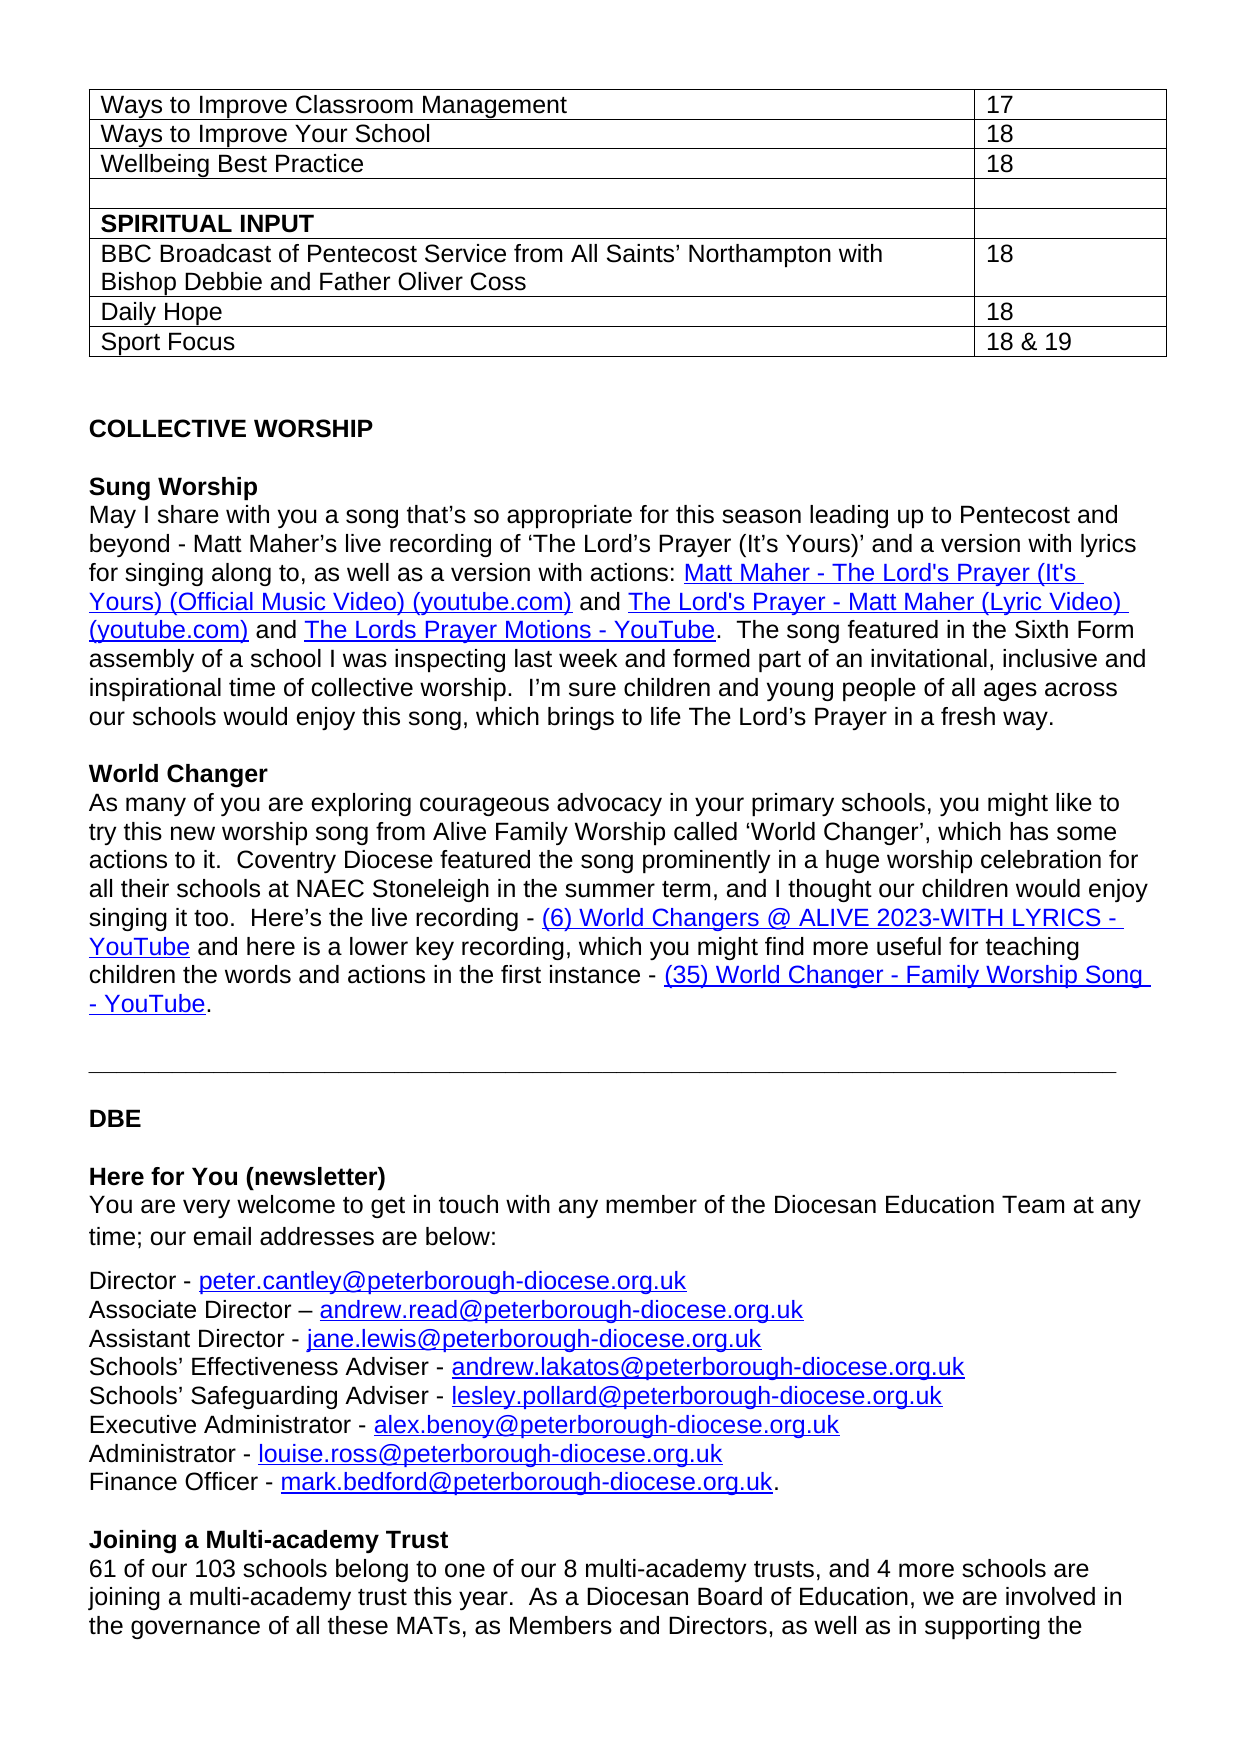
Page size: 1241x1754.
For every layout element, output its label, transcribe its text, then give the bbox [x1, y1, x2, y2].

text Schools’ Effectiveness Adviser - andrew.lakatos@peterborough-diocese.org.uk [89, 1352, 1152, 1381]
table_cell 18 [975, 149, 1166, 178]
table_cell [90, 179, 974, 208]
table_cell SPIRITUAL INPUT [90, 209, 974, 238]
text As many of you are exploring courageous advocacy in your primary schools, you might like to try this new worship song from Alive Family Worship called ‘World Changer’, which has some actions to it. Coventry Diocese featured the song prominently in a huge worship celebration for all their schools at NAEC Stoneleigh in the summer term, and I thought our children would enjoy singing it too. Here’s the live recording - (6) World Changers @ ALIVE 2023-WITH LYRICS - YouTube and here is a lower key recording, which you might find more useful for teaching children the words and actions in the first instance - (35) World Changer - Family Worship Song - YouTube. [89, 788, 1152, 1018]
text Here for You (newsletter) [89, 1162, 1152, 1191]
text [89, 1554, 1152, 1640]
text Finance Officer - mark.bedford@peterborough-diocese.org.uk. [89, 1467, 1152, 1496]
table_cell Daily Hope [90, 297, 974, 326]
text Assistant Director - jane.lewis@peterborough-diocese.org.uk [89, 1324, 1152, 1352]
text Schools’ Safeguarding Adviser - lesley.pollard@peterborough-diocese.org.uk [89, 1381, 1152, 1410]
text Associate Director – andrew.read@peterborough-diocese.org.uk [89, 1295, 1152, 1324]
table_cell 18 [975, 120, 1166, 148]
text Director - peter.cantley@peterborough-diocese.org.uk [89, 1266, 1152, 1295]
table_cell [975, 209, 1166, 238]
text Executive Administrator - alex.benoy@peterborough-diocese.org.uk [89, 1410, 1152, 1439]
table_cell [975, 179, 1166, 208]
text World Changer [89, 759, 1152, 788]
table_cell Wellbeing Best Practice [90, 149, 974, 178]
text May I share with you a song that’s so appropriate for this season leading up to Pentecost and beyond - Matt Maher’s live recording of ‘The Lord’s Prayer (It’s Yours)’ and a version with lyrics for singing along to, as well as a version with actions: Matt Maher - The Lord's Prayer (It's Yours) (Official Music Video) (youtube.com) and The Lord's Prayer - Matt Maher (Lyric Video) (youtube.com) and The Lords Prayer Motions - YouTube. The song featured in the Sixth Form assembly of a school I was inspecting last week and formed part of an invitational, inclusive and inspirational time of collective worship. I’m sure children and young people of all ages across our schools would enjoy this song, which brings to life The Lord’s Prayer in a fresh way. [89, 501, 1152, 731]
table_cell Sport Focus [90, 327, 974, 356]
text Joining a Multi-academy Trust [89, 1525, 1152, 1554]
table_cell 18 & 19 [975, 327, 1166, 356]
text Sung Worship [89, 472, 1152, 501]
table_cell Ways to Improve Classroom Management [90, 90, 974, 118]
table_cell 18 [975, 297, 1166, 326]
table_cell 18 [975, 239, 1166, 296]
text COLLECTIVE WORSHIP [89, 414, 1152, 443]
text Administrator - louise.ross@peterborough-diocese.org.uk [89, 1439, 1152, 1467]
table_cell 17 [975, 90, 1166, 118]
text DBE [89, 1104, 1152, 1133]
text __________________________________________________________________________ [89, 1047, 1152, 1076]
table_cell Ways to Improve Your School [90, 120, 974, 148]
text You are very welcome to get in touch with any member of the Diocesan Education Team at any time; our email addresses are below: [89, 1191, 1152, 1251]
table_cell BBC Broadcast of Pentecost Service from All Saints’ Northampton with Bishop Debbie and Father Oliver Coss [90, 239, 974, 296]
